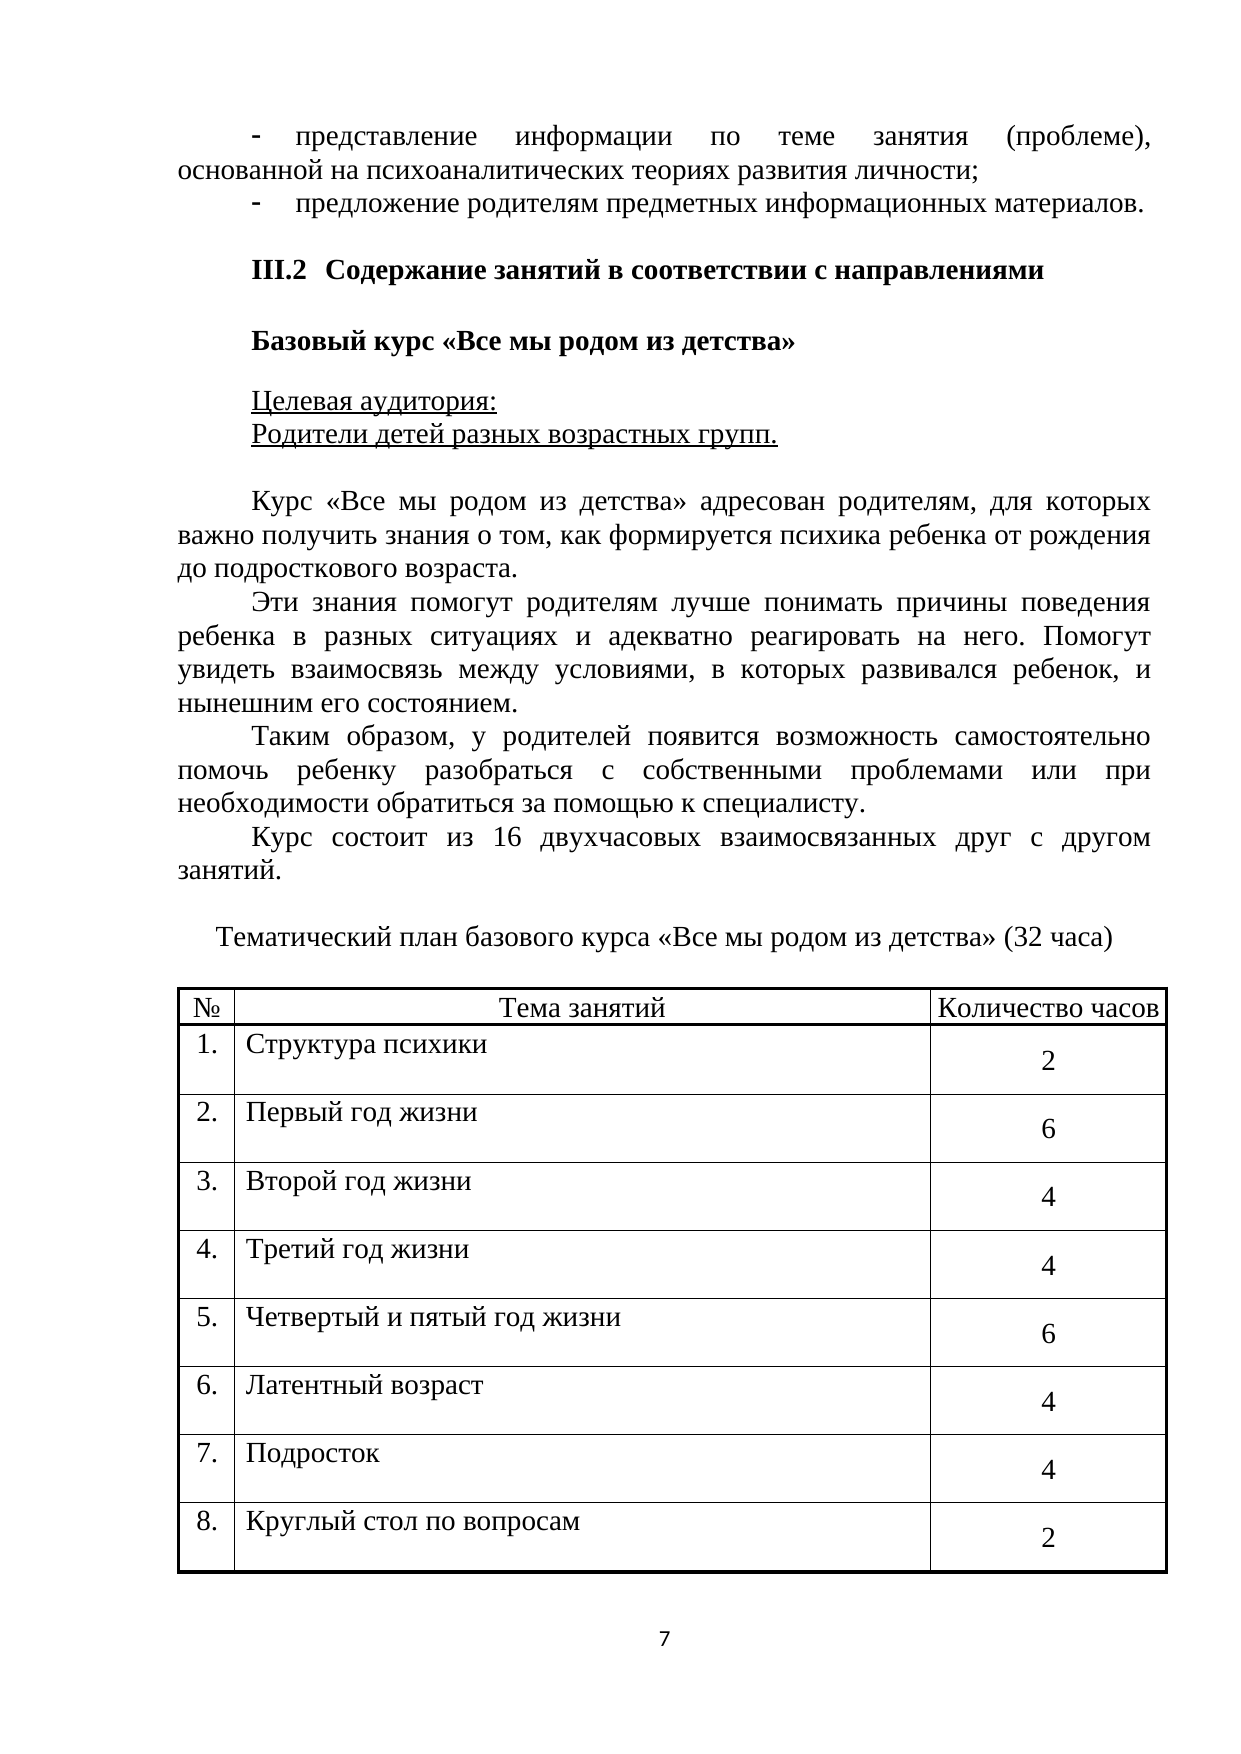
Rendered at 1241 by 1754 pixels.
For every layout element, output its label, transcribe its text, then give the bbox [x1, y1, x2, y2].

list Содержание занятий в соответствии с направлениями [177, 252, 1152, 286]
table_header № [180, 990, 234, 1023]
table_cell Третий год жизни [235, 1231, 930, 1298]
table_cell Структура психики [235, 1026, 930, 1093]
table_cell 4 [931, 1435, 1165, 1502]
table_cell [180, 1231, 234, 1298]
table_cell 2 [931, 1503, 1165, 1570]
text Целевая аудитория: [177, 383, 1152, 416]
table_cell [180, 1163, 234, 1230]
table_cell 6 [931, 1299, 1165, 1366]
table_cell 2 [931, 1026, 1165, 1093]
table_cell 6 [931, 1095, 1165, 1162]
text Курс «Все мы родом из детства» адресован родителям, для которых важно получить знания о том, как формируется психика ребенка от рождения до подросткового возраста. [177, 483, 1152, 584]
table_cell Круглый стол по вопросам [235, 1503, 930, 1570]
table_cell 4 [931, 1163, 1165, 1230]
table_cell 4 [931, 1367, 1165, 1434]
text Родители детей разных возрастных групп. [177, 416, 1152, 450]
table_cell [180, 1435, 234, 1502]
table_cell Второй год жизни [235, 1163, 930, 1230]
table_cell [180, 1503, 234, 1570]
table_header Тема занятий [235, 990, 930, 1023]
text Курс состоит из 16 двухчасовых взаимосвязанных друг с другом занятий. [177, 819, 1152, 886]
table_cell 4 [931, 1231, 1165, 1298]
table_header Количество часов [931, 990, 1165, 1023]
table_cell Первый год жизни [235, 1095, 930, 1162]
text Тематический план базового курса «Все мы родом из детства» (32 часа) [177, 919, 1152, 953]
table_cell [180, 1299, 234, 1366]
table_cell Подросток [235, 1435, 930, 1502]
table_cell [180, 1095, 234, 1162]
table_cell [180, 1367, 234, 1434]
table_cell [180, 1026, 234, 1093]
text Эти знания помогут родителям лучше понимать причины поведения ребенка в разных ситуациях и адекватно реагировать на него. Помогут увидеть взаимосвязь между условиями, в которых развивался ребенок, и нынешним его состоянием. [177, 584, 1152, 718]
table_cell Латентный возраст [235, 1367, 930, 1434]
text Таким образом, у родителей появится возможность самостоятельно помочь ребенку разобраться с собственными проблемами или при необходимости обратиться за помощью к специалисту. [177, 718, 1152, 819]
list представление информации по теме занятия (проблеме), основанной на психоаналитических теориях развития личности; [177, 118, 1152, 185]
list предложение родителям предметных информационных материалов. [177, 185, 1152, 219]
text Базовый курс «Все мы родом из детства» [177, 323, 1152, 357]
table_cell Четвертый и пятый год жизни [235, 1299, 930, 1366]
